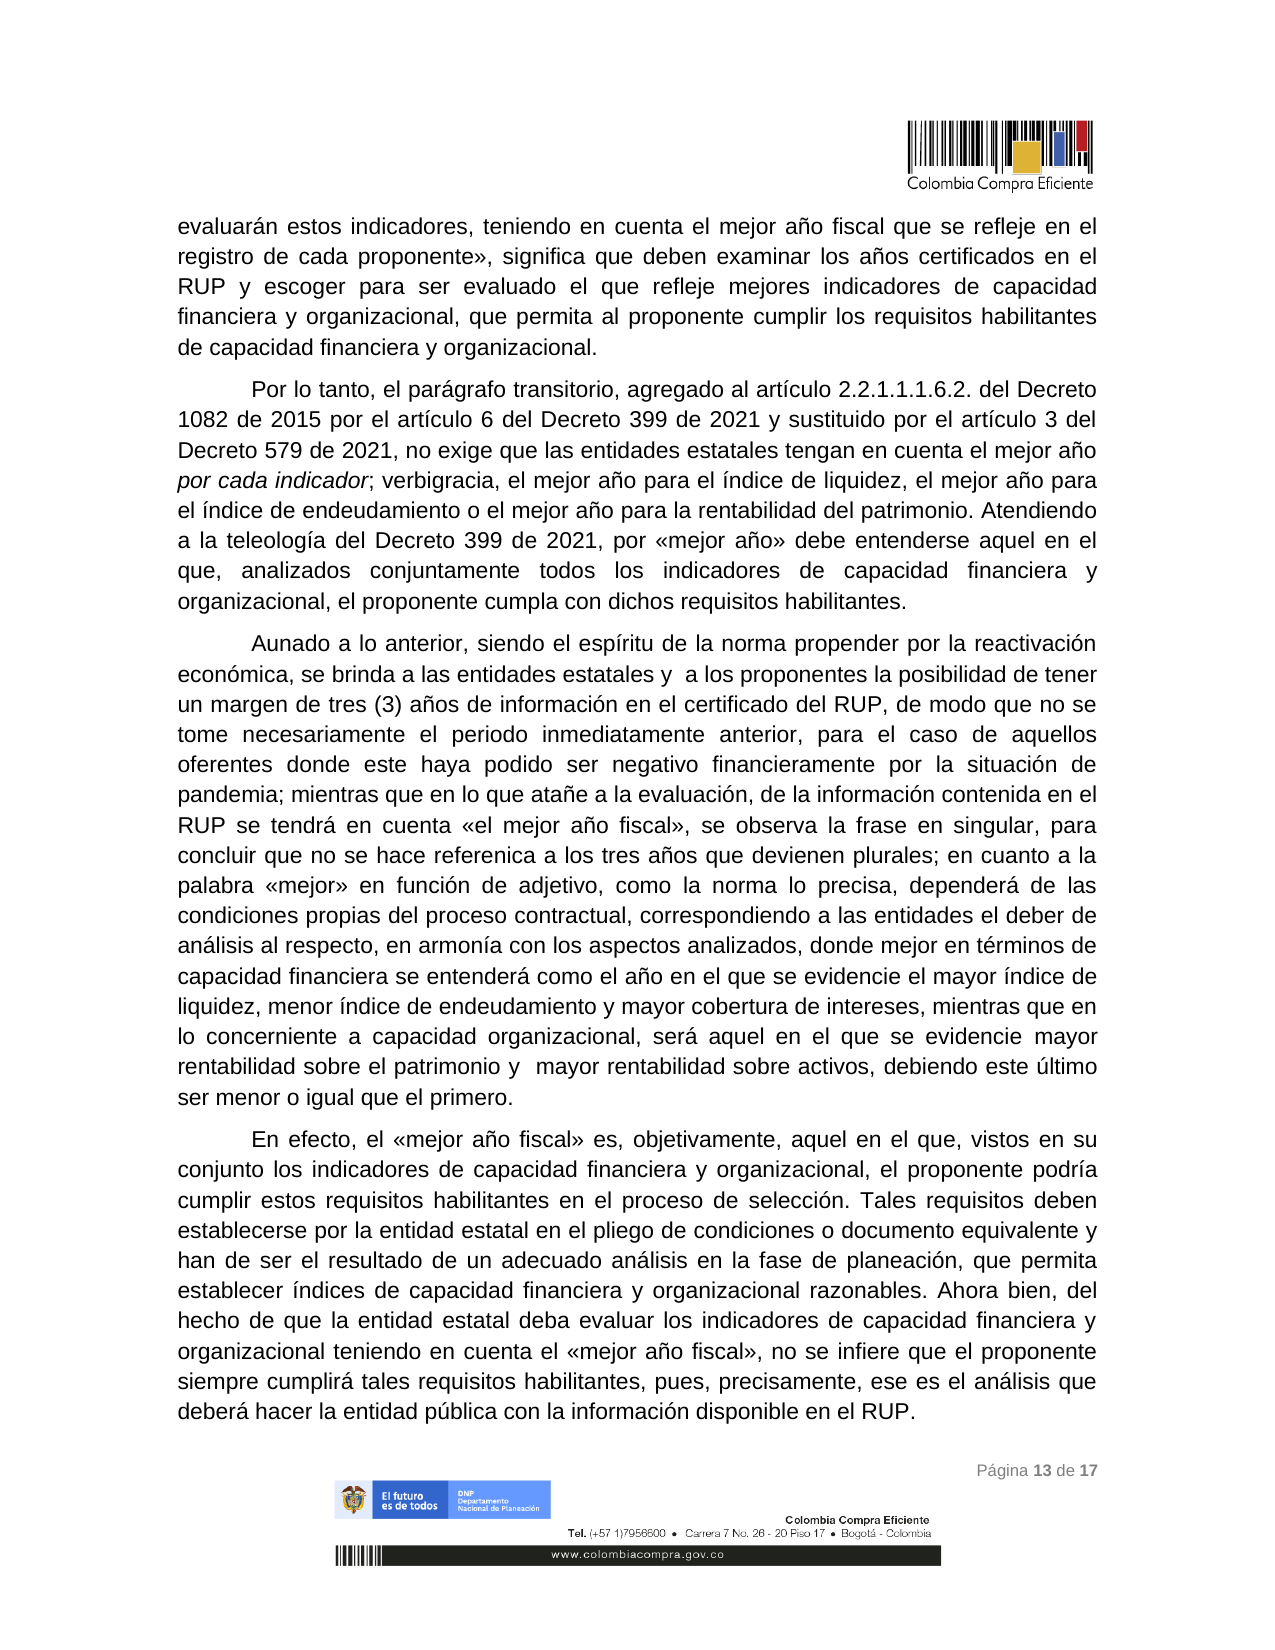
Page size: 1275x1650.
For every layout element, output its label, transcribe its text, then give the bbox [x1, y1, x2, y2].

picture [334, 1480, 942, 1566]
text En efecto, el «mejor año fiscal» es, objetivamente, aquel en el que, vistos en su conjunto los indicadores de capacidad financiera y organizacional, el proponente podría cumplir estos requisitos habilitantes en el proceso de selección. Tales requisitos deben establecerse por la entidad estatal en el pliego de condiciones o documento equivalente y han de ser el resultado de un adecuado análisis en la fase de planeación, que permita establecer índices de capacidad financiera y organizacional razonables. Ahora bien, del hecho de que la entidad estatal deba evaluar los indicadores de capacidad financiera y organizacional teniendo en cuenta el «mejor año fiscal», no se infiere que el proponente siempre cumplirá tales requisitos habilitantes, pues, precisamente, ese es el análisis que deberá hacer la entidad pública con la información disponible en el RUP. [177, 1126, 1098, 1424]
picture [899, 114, 1099, 196]
text Aunado a lo anterior, siendo el espíritu de la norma propender por la reactivación económica, se brinda a las entidades estatales y a los proponentes la posibilidad de tener un margen de tres (3) años de información en el certificado del RUP, de modo que no se tome necesariamente el periodo inmediatamente anterior, para el caso de aquellos oferentes donde este haya podido ser negativo financieramente por la situación de pandemia; mientras que en lo que atañe a la evaluación, de la información contenida en el RUP se tendrá en cuenta «el mejor año fiscal», se observa la frase en singular, para concluir que no se hace referenica a los tres años que devienen plurales; en cuanto a la palabra «mejor» en función de adjetivo, como la norma lo precisa, dependerá de las condiciones propias del proceso contractual, correspondiendo a las entidades el deber de análisis al respecto, en armonía con los aspectos analizados, donde mejor en términos de capacidad financiera se entenderá como el año en el que se evidencie el mayor índice de liquidez, menor índice de endeudamiento y mayor cobertura de intereses, mientras que en lo concerniente a capacidad organizacional, será aquel en el que se evidencie mayor rentabilidad sobre el patrimonio y mayor rentabilidad sobre activos, debiendo este último ser menor o igual que el primero. [177, 630, 1098, 1110]
text Por lo tanto, el parágrafo transitorio, agregado al artículo 2.2.1.1.1.6.2. del Decreto 1082 de 2015 por el artículo 6 del Decreto 399 de 2021 y sustituido por el artículo 3 del Decreto 579 de 2021, no exige que las entidades estatales tengan en cuenta el mejor año por cada indicador; verbigracia, el mejor año para el índice de liquidez, el mejor año para el índice de endeudamiento o el mejor año para la rentabilidad del patrimonio. Atendiendo a la teleología del Decreto 399 de 2021, por «mejor año» debe entenderse aquel en el que, analizados conjuntamente todos los indicadores de capacidad financiera y organizacional, el proponente cumpla con dichos requisitos habilitantes. [177, 376, 1098, 614]
